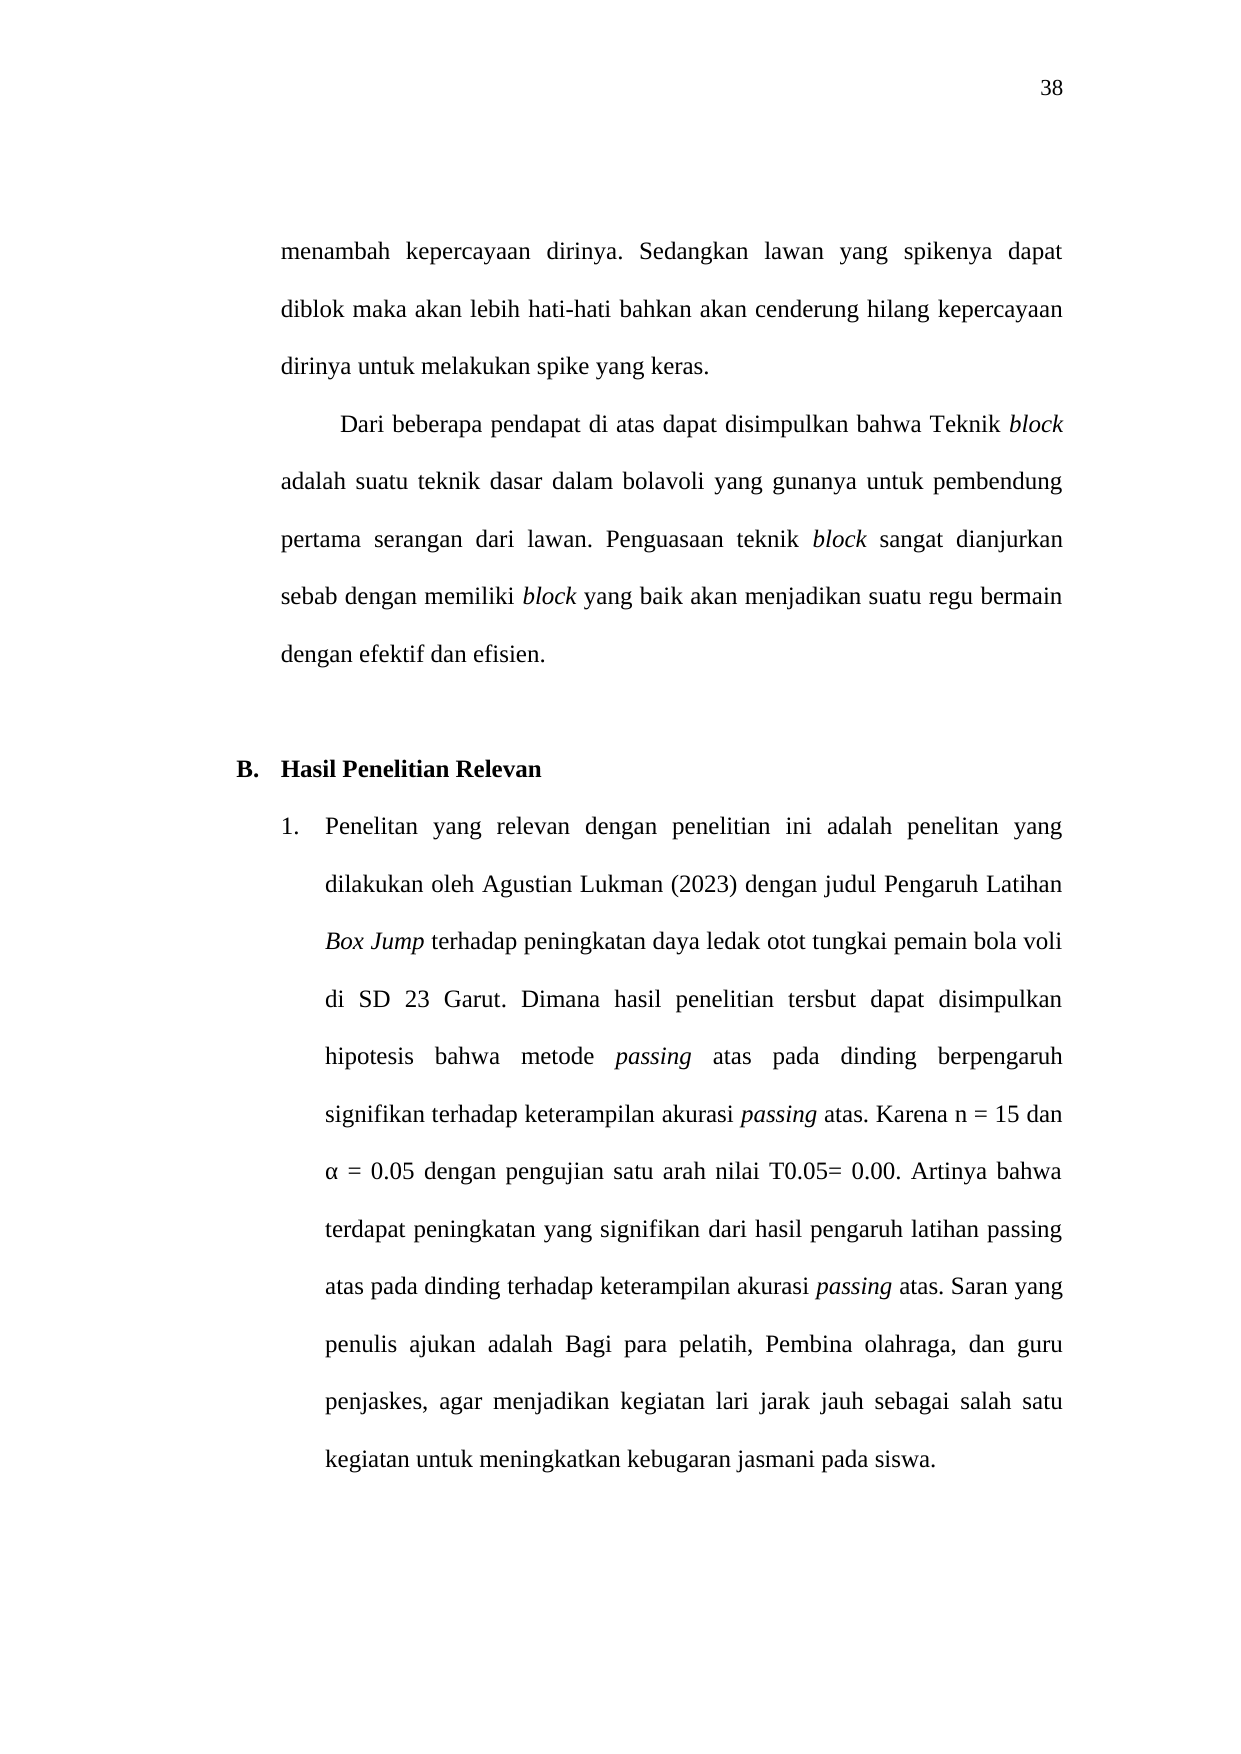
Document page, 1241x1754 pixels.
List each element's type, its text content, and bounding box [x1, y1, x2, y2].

list Dari beberapa pendapat di atas dapat disimpulkan bahwa Teknik block adalah suatu teknik dasar dalam bolavoli yang gunanya untuk pembendung pertama serangan dari lawan. Penguasaan teknik block sangat dianjurkan sebab dengan memiliki block yang baik akan menjadikan suatu regu bermain dengan efektif dan efisien. [281, 409, 1063, 667]
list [281, 236, 1063, 380]
list Hasil Penelitian Relevan [236, 754, 1063, 782]
list Penelitan yang relevan dengan penelitian ini adalah penelitan yang dilakukan oleh Agustian Lukman (2023) dengan judul Pengaruh Latihan Box Jump terhadap peningkatan daya ledak otot tungkai pemain bola voli di SD 23 Garut. Dimana hasil penelitian tersbut dapat disimpulkan hipotesis bahwa metode passing atas pada dinding berpengaruh signifikan terhadap keterampilan akurasi passing atas. Karena n = 15 dan α = 0.05 dengan pengujian satu arah nilai T0.05= 0.00. Artinya bahwa terdapat peningkatan yang signifikan dari hasil pengaruh latihan passing atas pada dinding terhadap keterampilan akurasi passing atas. Saran yang penulis ajukan adalah Bagi para pelatih, Pembina olahraga, dan guru penjaskes, agar menjadikan kegiatan lari jarak jauh sebagai salah satu kegiatan untuk meningkatkan kebugaran jasmani pada siswa. [281, 811, 1063, 1472]
